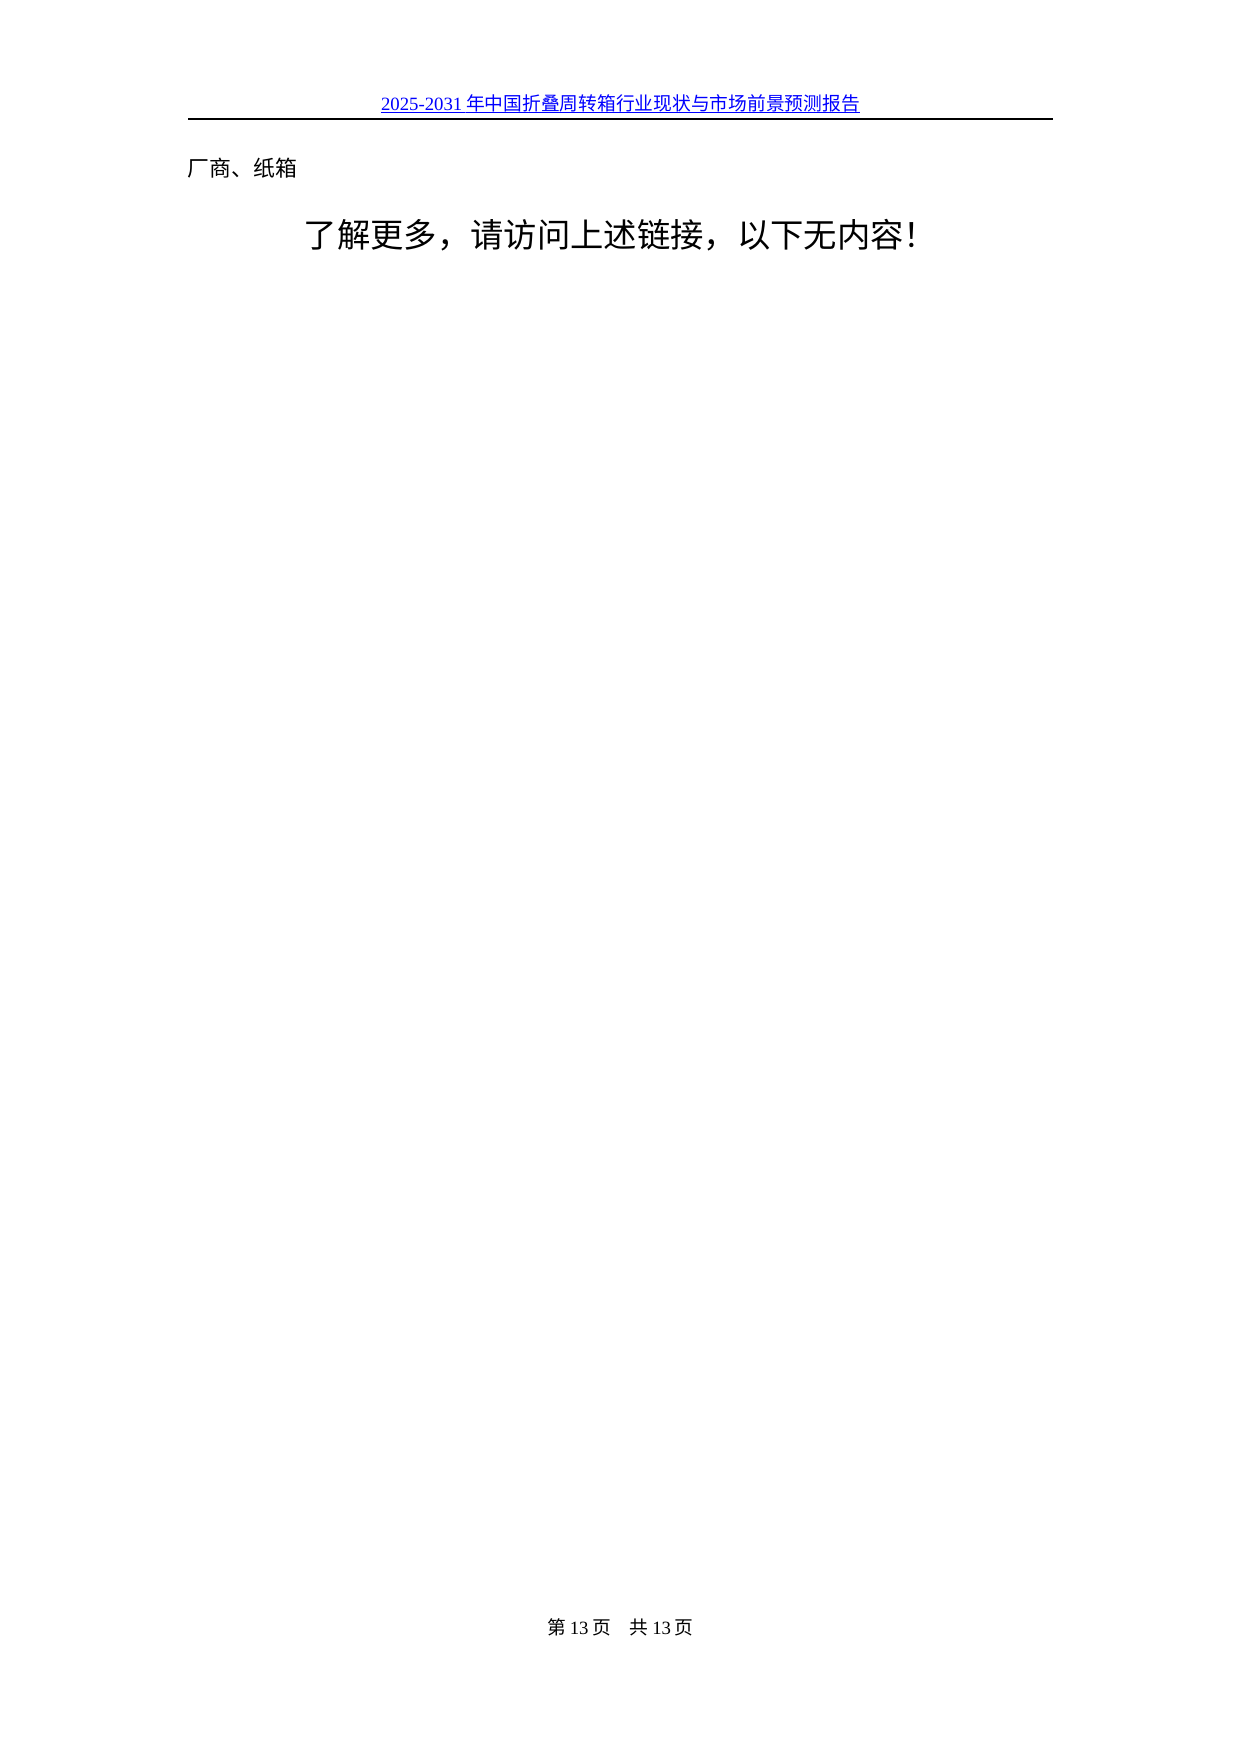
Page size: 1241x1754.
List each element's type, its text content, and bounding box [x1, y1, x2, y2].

title 了解更多，请访问上述链接，以下无内容！ [187, 200, 1053, 265]
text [187, 150, 1053, 183]
